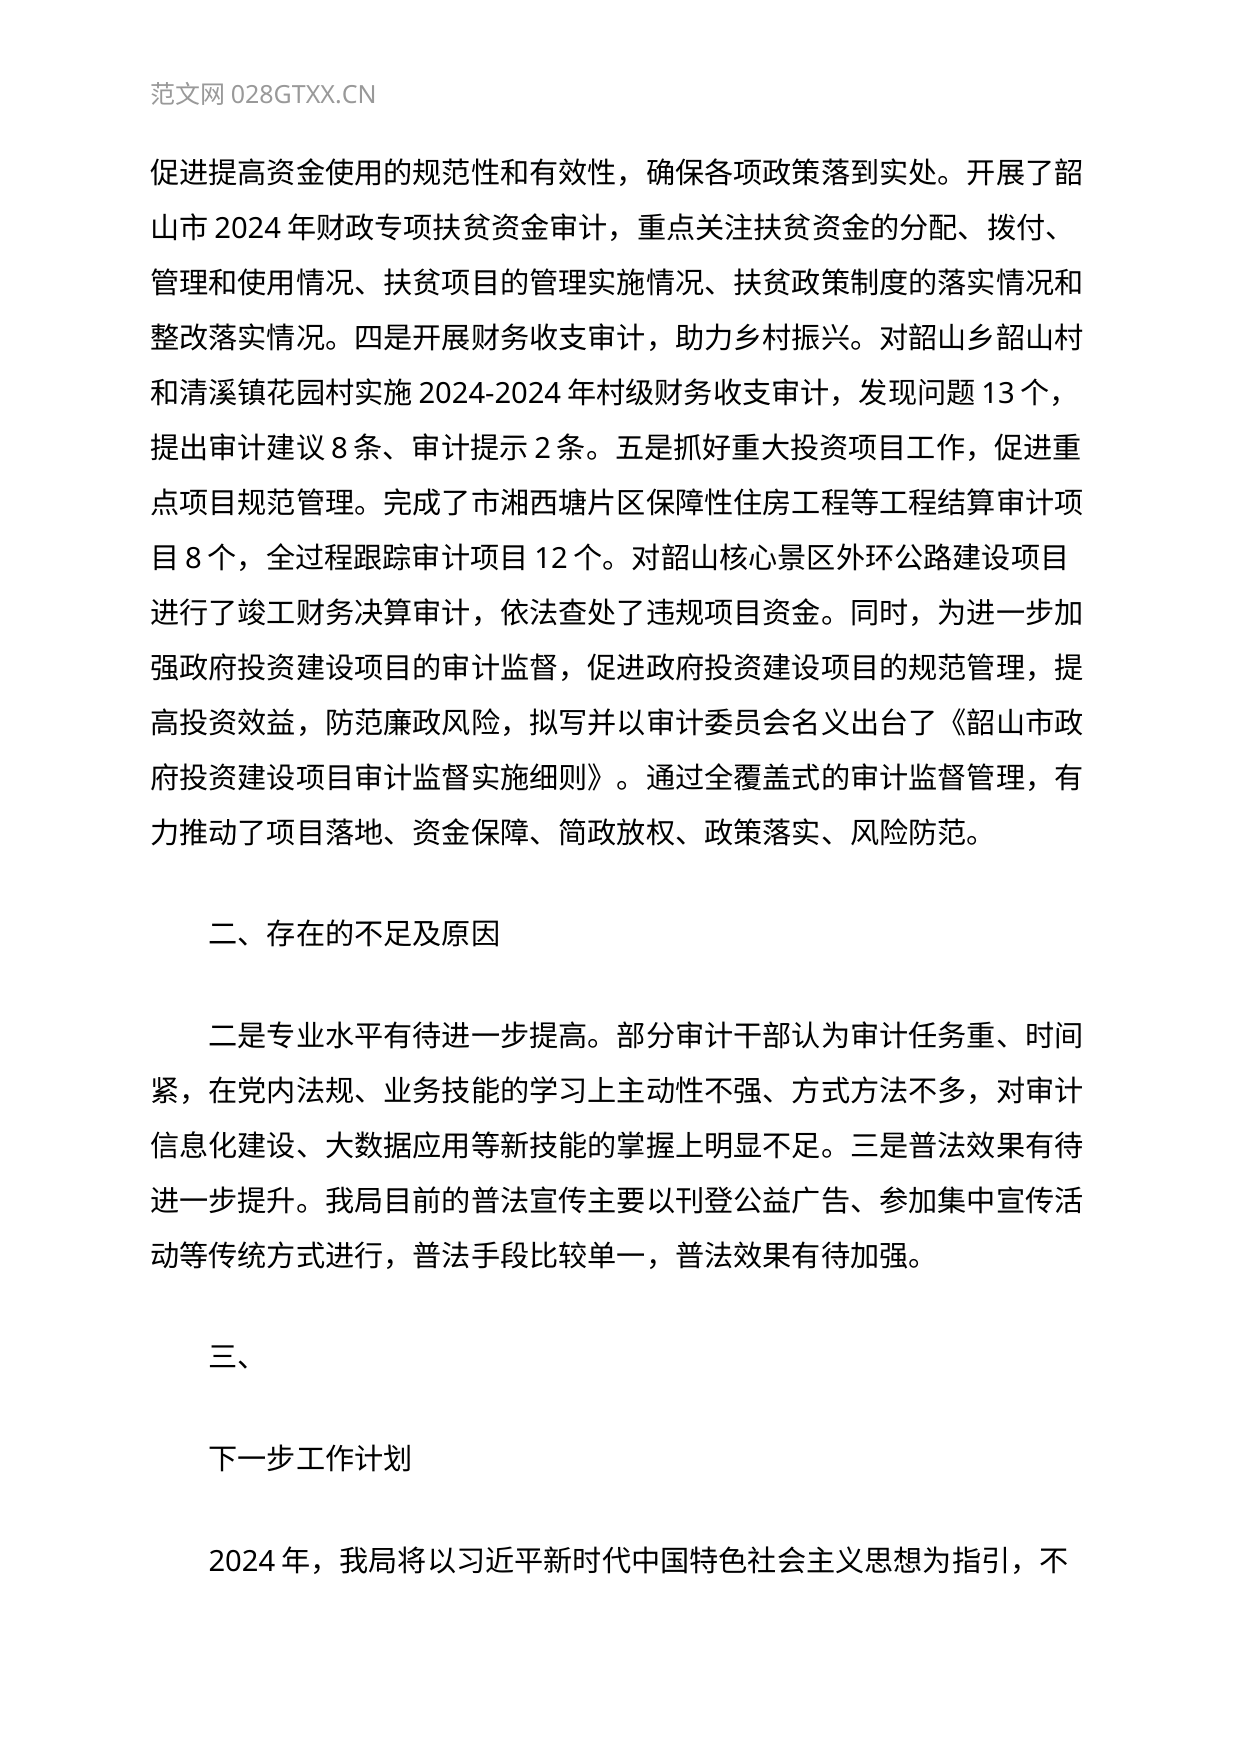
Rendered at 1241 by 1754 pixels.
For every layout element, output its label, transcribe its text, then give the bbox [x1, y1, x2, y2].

text 下一步工作计划 [150, 1436, 1090, 1478]
text 三、 [150, 1334, 1090, 1376]
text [150, 1538, 1090, 1580]
text 二是专业水平有待进一步提高。部分审计干部认为审计任务重、时间紧，在党内法规、业务技能的学习上主动性不强、方式方法不多，对审计信息化建设、大数据应用等新技能的掌握上明显不足。三是普法效果有待进一步提升。我局目前的普法宣传主要以刊登公益广告、参加集中宣传活动等传统方式进行，普法手段比较单一，普法效果有待加强。 [150, 1013, 1090, 1274]
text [150, 150, 1090, 851]
text 二、存在的不足及原因 [150, 911, 1090, 953]
